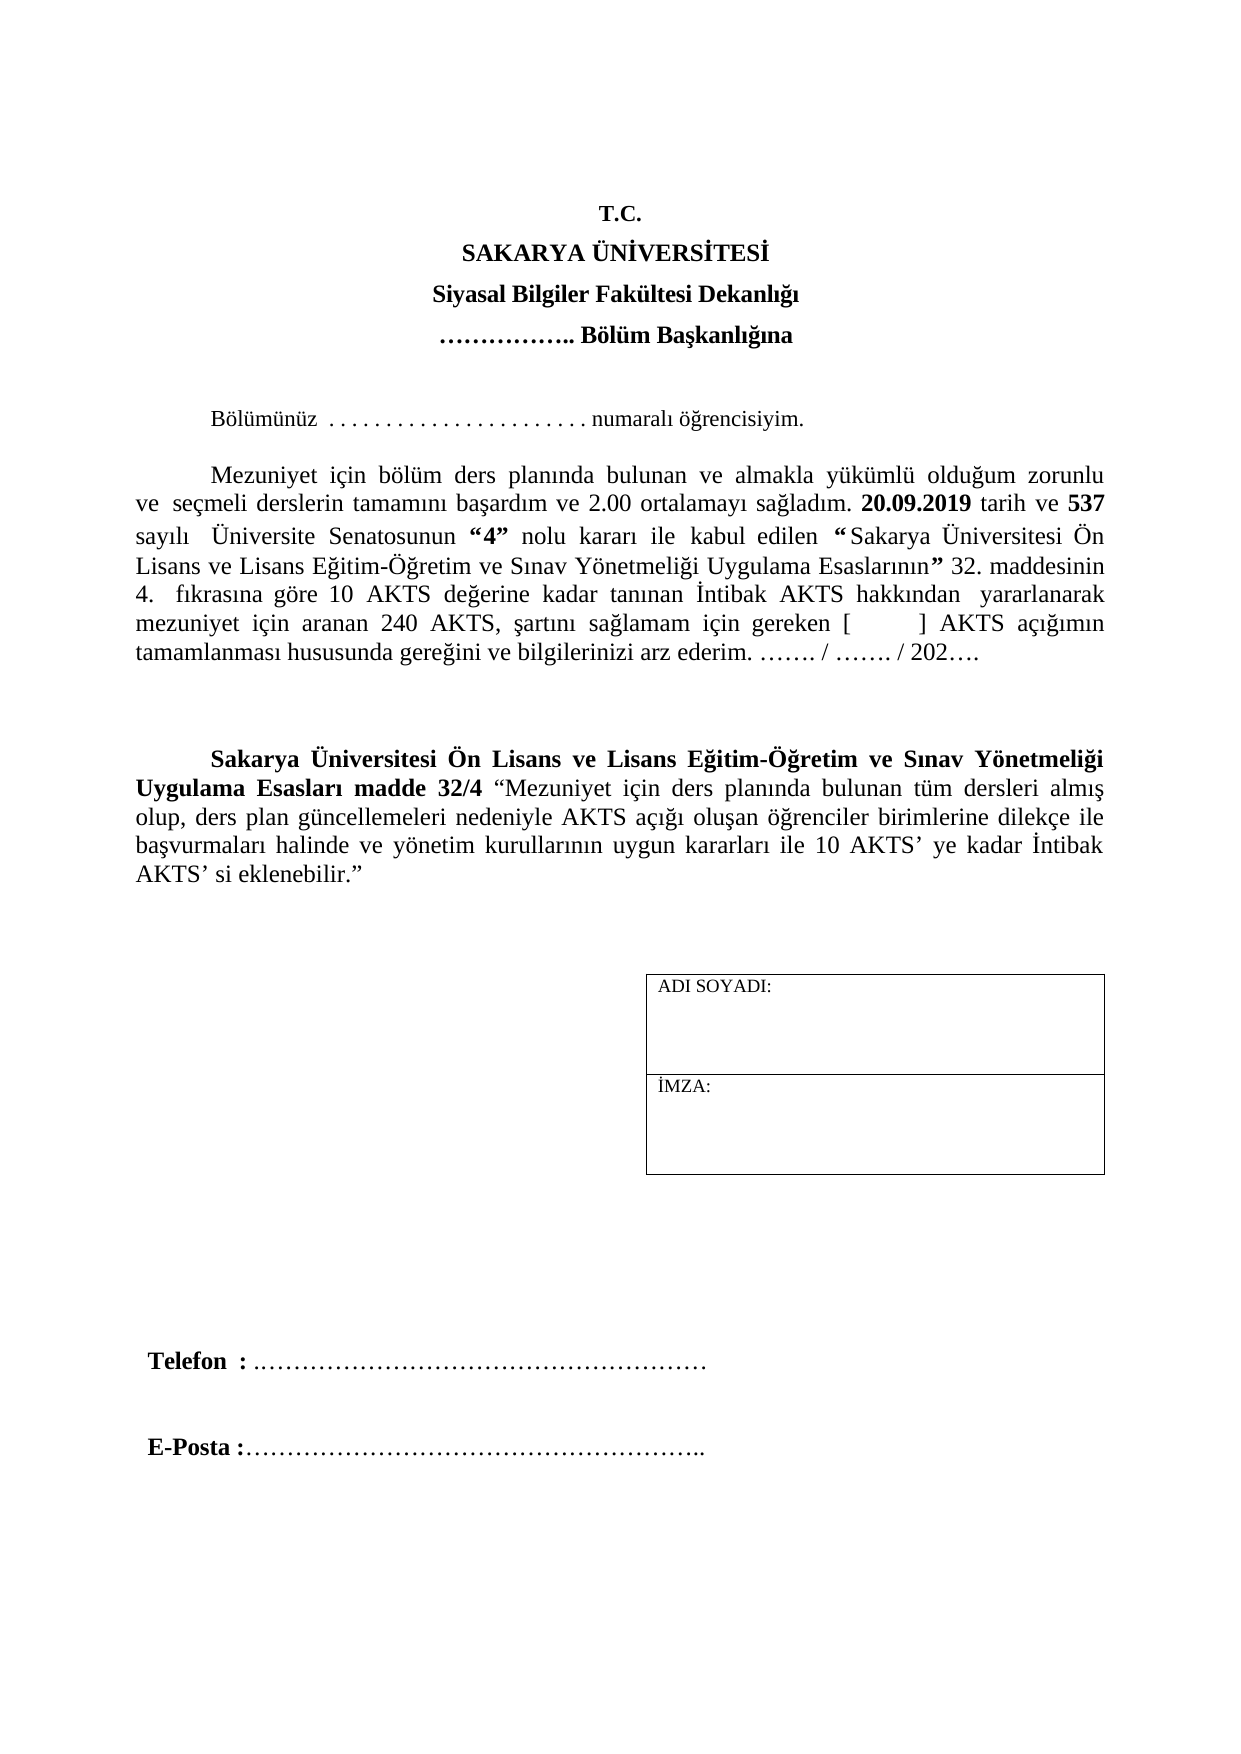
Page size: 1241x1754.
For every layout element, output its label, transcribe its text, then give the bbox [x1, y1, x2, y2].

table_header ADI SOYADI: [647, 975, 1104, 1073]
text Bölümünüz . . . . . . . . . . . . . . . . . . . . . . . numaralı öğrencisiyim. [147, 405, 1105, 432]
text T.C. [135, 205, 1105, 226]
text Mezuniyet için bölüm ders planında bulunan ve almakla yükümlü olduğum zorunlu ve seçmeli derslerin tamamını başardım ve 2.00 ortalamayı sağladım. 20.09.2019 tarih ve 537 sayılı Üniversite Senatosunun “4” nolu kararı ile kabul edilen “Sakarya Üniversitesi Ön Lisans ve Lisans Eğitim-Öğretim ve Sınav Yönetmeliği Uygulama Esaslarının” 32. maddesinin 4. fıkrasına göre 10 AKTS değerine kadar tanınan İntibak AKTS hakkından yararlanarak mezuniyet için aranan 240 AKTS, şartını sağlamam için gereken [ ] AKTS açığımın tamamlanması hususunda gereğini ve bilgilerinizi arz ederim. ……. / ……. / 202…. [135, 460, 1105, 666]
text Sakarya Üniversitesi Ön Lisans ve Lisans Eğitim-Öğretim ve Sınav Yönetmeliği Uygulama Esasları madde 32/4 “Mezuniyet için ders planında bulunan tüm dersleri almış olup, ders plan güncellemeleri nedeniyle AKTS açığı oluşan öğrenciler birimlerine dilekçe ile başvurmaları halinde ve yönetim kurullarının uygun kararları ile 10 AKTS’ ye kadar İntibak AKTS’ si eklenebilir.” [135, 744, 1105, 888]
text SAKARYA ÜNİVERSİTESİ [135, 238, 1096, 267]
table_cell İMZA: [647, 1075, 1104, 1173]
text …………….. Bölüm Başkanlığına [135, 321, 1096, 349]
text Telefon : .……………………………………………… [147, 1346, 1105, 1375]
text E-Posta :……………………………………………….. [147, 1432, 1105, 1461]
text Siyasal Bilgiler Fakültesi Dekanlığı [135, 279, 1096, 308]
